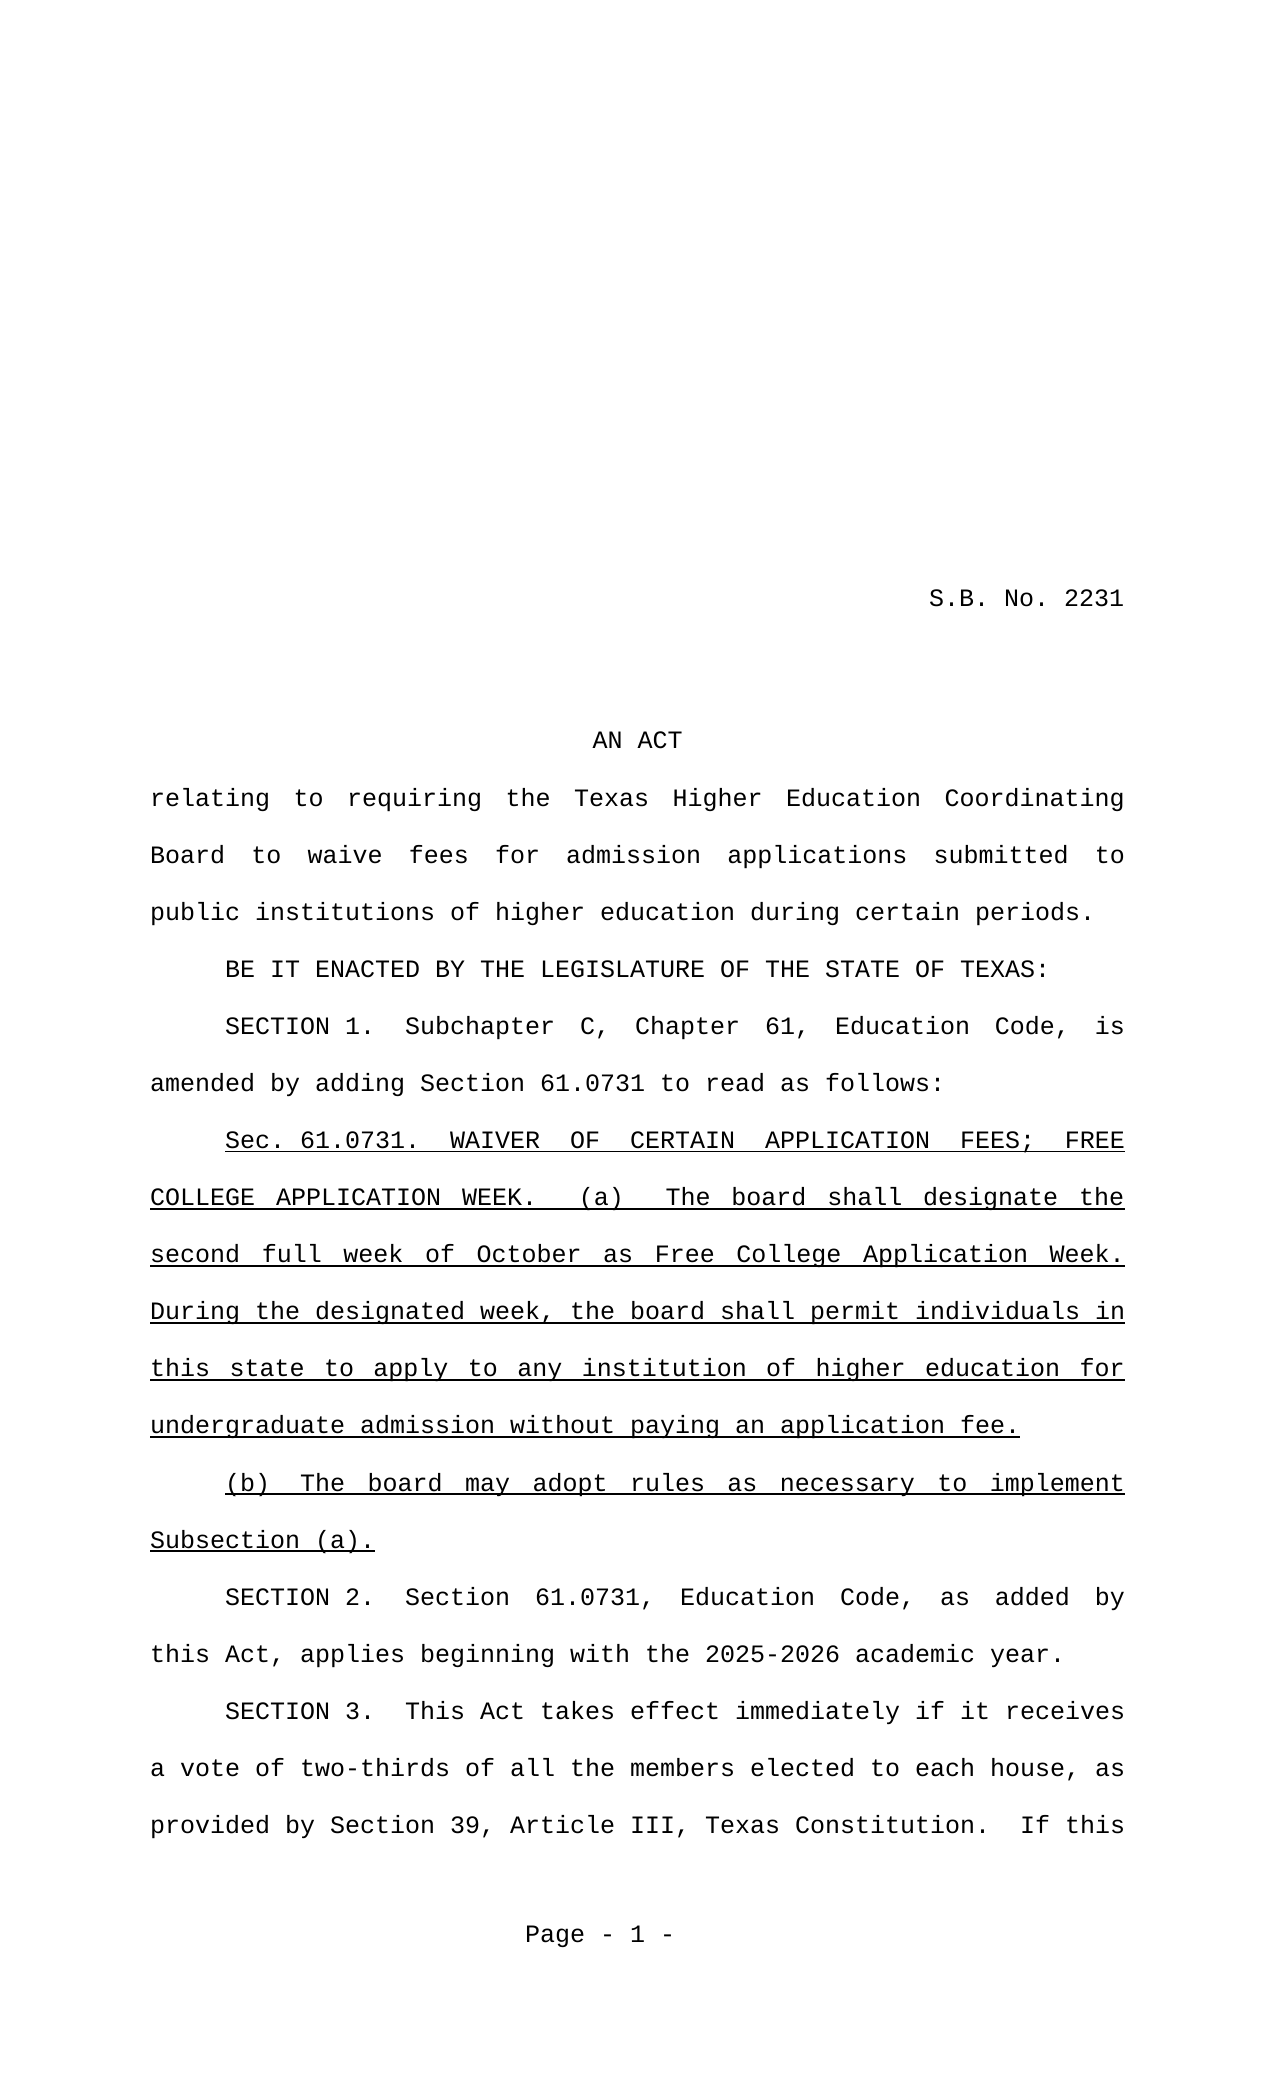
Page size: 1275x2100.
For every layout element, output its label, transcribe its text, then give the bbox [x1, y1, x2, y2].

text SECTION 2. Section 61.0731, Education Code, as added by this Act, applies beginning with the 2025-2026 academic year. [150, 1584, 1125, 1670]
text relating to requiring the Texas Higher Education Coordinating Board to waive fees for admission applications submitted to public institutions of higher education during certain periods. [150, 785, 1125, 928]
text (b) The board may adopt rules as necessary to implement Subsection (a). [150, 1470, 1125, 1556]
text SECTION 1. Subchapter C, Chapter 61, Education Code, is amended by adding Section 61.0731 to read as follows: [150, 1013, 1125, 1099]
text Sec. 61.0731. WAIVER OF CERTAIN APPLICATION FEES; FREE COLLEGE APPLICATION WEEK. (a) The board shall designate the second full week of October as Free College Application Week. During the designated week, the board shall permit individuals in this state to apply to any institution of higher education for undergraduate admission without paying an application fee. [150, 1210, 1125, 1265]
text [150, 1698, 1125, 1841]
text AN ACT [150, 728, 1125, 756]
text BE IT ENACTED BY THE LEGISLATURE OF THE STATE OF TEXAS: [150, 956, 1125, 985]
text Sec. 61.0731. WAIVER OF CERTAIN APPLICATION FEES; FREE COLLEGE APPLICATION WEEK. (a) The board shall designate the second full week of October as Free College Application Week. During the designated week, the board shall permit individuals in this state to apply to any institution of higher education for undergraduate admission without paying an application fee. [150, 1381, 1125, 1441]
text Sec. 61.0731. WAIVER OF CERTAIN APPLICATION FEES; FREE COLLEGE APPLICATION WEEK. (a) The board shall designate the second full week of October as Free College Application Week. During the designated week, the board shall permit individuals in this state to apply to any institution of higher education for undergraduate admission without paying an application fee. [150, 1267, 1125, 1322]
text S.B. No. 2231 [150, 585, 1125, 614]
text Sec. 61.0731. WAIVER OF CERTAIN APPLICATION FEES; FREE COLLEGE APPLICATION WEEK. (a) The board shall designate the second full week of October as Free College Application Week. During the designated week, the board shall permit individuals in this state to apply to any institution of higher education for undergraduate admission without paying an application fee. [150, 1324, 1125, 1379]
text Sec. 61.0731. WAIVER OF CERTAIN APPLICATION FEES; FREE COLLEGE APPLICATION WEEK. (a) The board shall designate the second full week of October as Free College Application Week. During the designated week, the board shall permit individuals in this state to apply to any institution of higher education for undergraduate admission without paying an application fee. [150, 1127, 1125, 1208]
